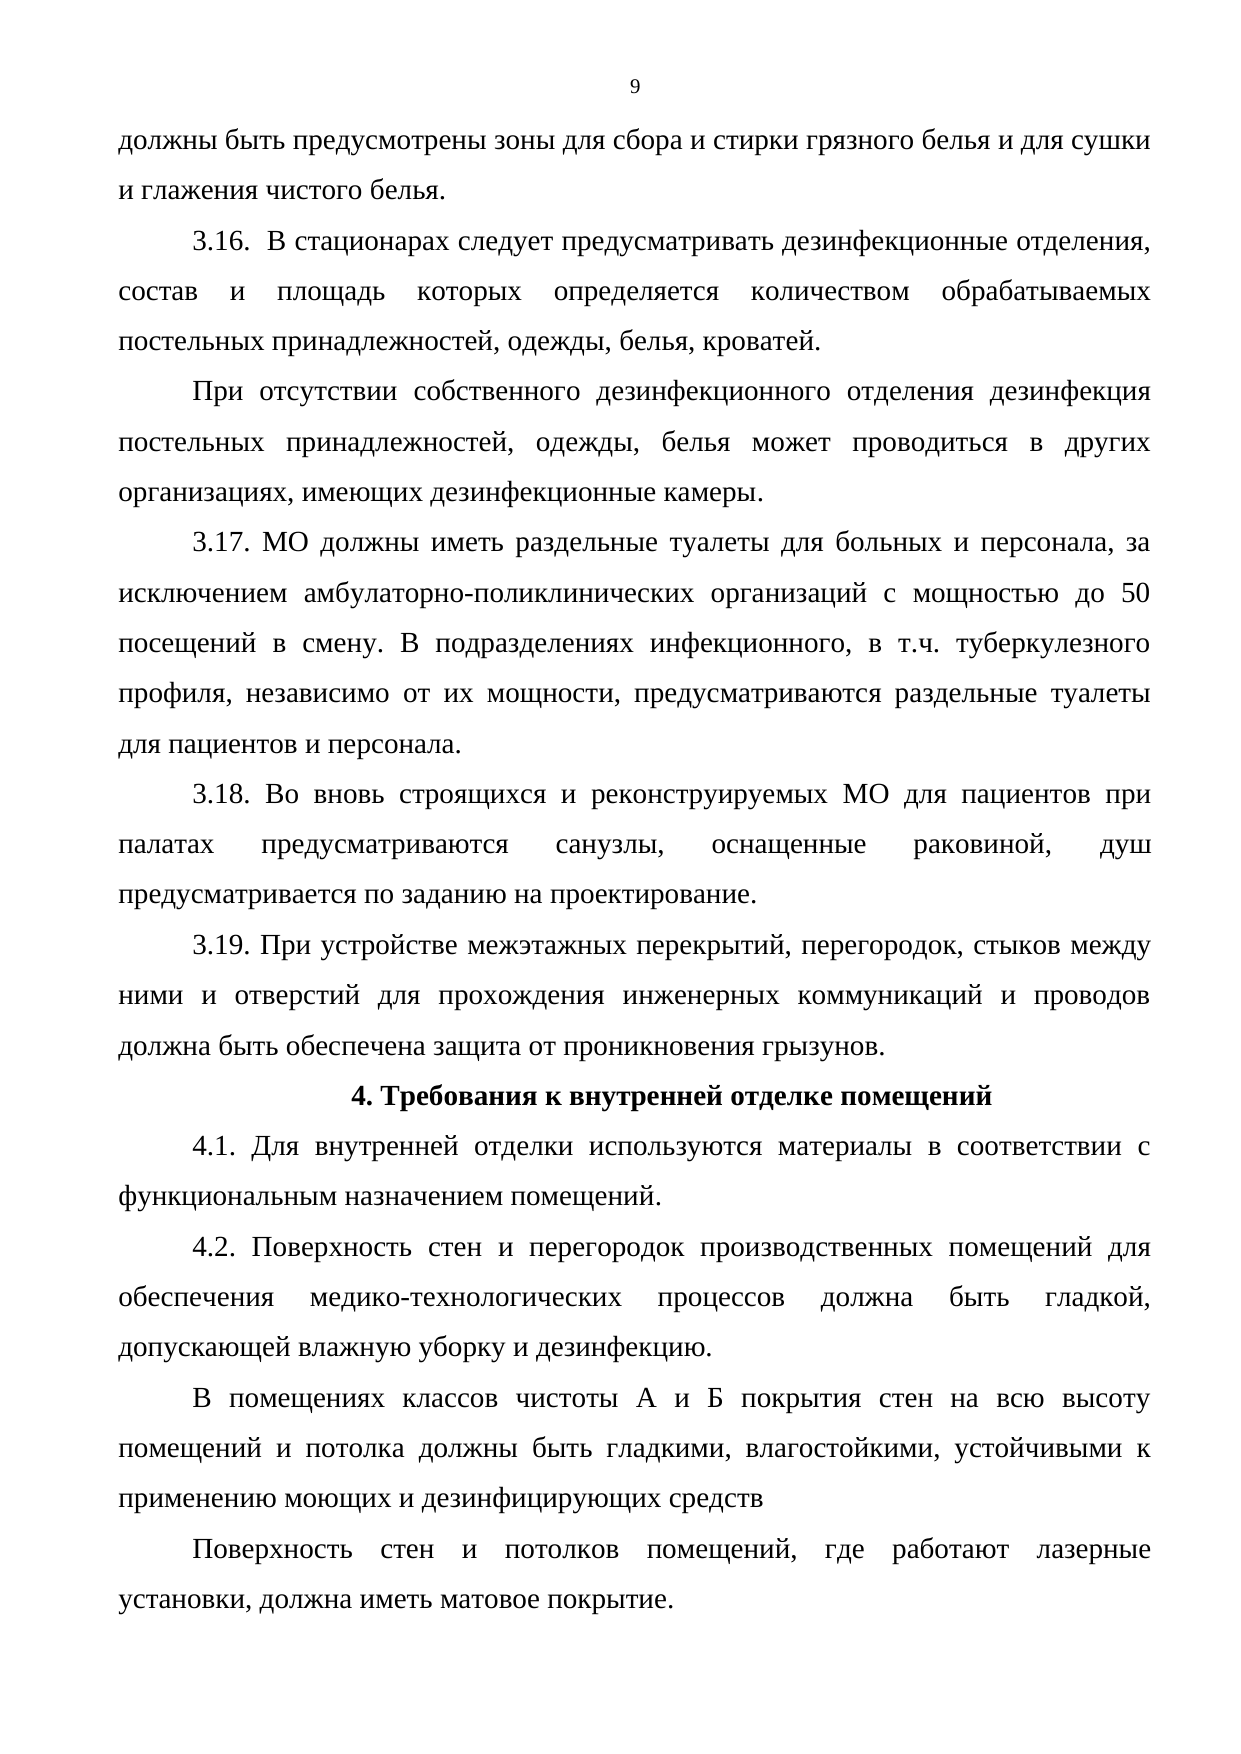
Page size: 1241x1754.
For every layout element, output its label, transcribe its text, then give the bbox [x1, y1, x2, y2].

text 3.19. При устройстве межэтажных перекрытий, перегородок, стыков между ними и отверстий для прохождения инженерных коммуникаций и проводов должна быть обеспечена защита от проникновения грызунов. [118, 927, 1152, 1061]
text Поверхность стен и потолков помещений, где работают лазерные установки, должна иметь матовое покрытие. [118, 1531, 1152, 1614]
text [118, 122, 1152, 206]
text 3.18. Во вновь строящихся и реконструируемых МО для пациентов при палатах предусматриваются санузлы, оснащенные раковиной, душ предусматривается по заданию на проектирование. [118, 776, 1152, 910]
text При отсутствии собственного дезинфекционного отделения дезинфекция постельных принадлежностей, одежды, белья может проводиться в других организациях, имеющих дезинфекционные камеры. [118, 373, 1152, 508]
text 4. Требования к внутренней отделке помещений [118, 1078, 1152, 1111]
text 3.16. В стационарах следует предусматривать дезинфекционные отделения, состав и площадь которых определяется количеством обрабатываемых постельных принадлежностей, одежды, белья, кроватей. [118, 223, 1152, 357]
text 4.2. Поверхность стен и перегородок производственных помещений для обеспечения медико-технологических процессов должна быть гладкой, допускающей влажную уборку и дезинфекцию. [118, 1229, 1152, 1363]
text 4.1. Для внутренней отделки используются материалы в соответствии с функциональным назначением помещений. [118, 1128, 1152, 1212]
text 3.17. МО должны иметь раздельные туалеты для больных и персонала, за исключением амбулаторно-поликлинических организаций с мощностью до 50 посещений в смену. В подразделениях инфекционного, в т.ч. туберкулезного профиля, независимо от их мощности, предусматриваются раздельные туалеты для пациентов и персонала. [118, 524, 1152, 759]
text В помещениях классов чистоты А и Б покрытия стен на всю высоту помещений и потолка должны быть гладкими, влагостойкими, устойчивыми к применению моющих и дезинфицирующих средств [118, 1380, 1152, 1514]
